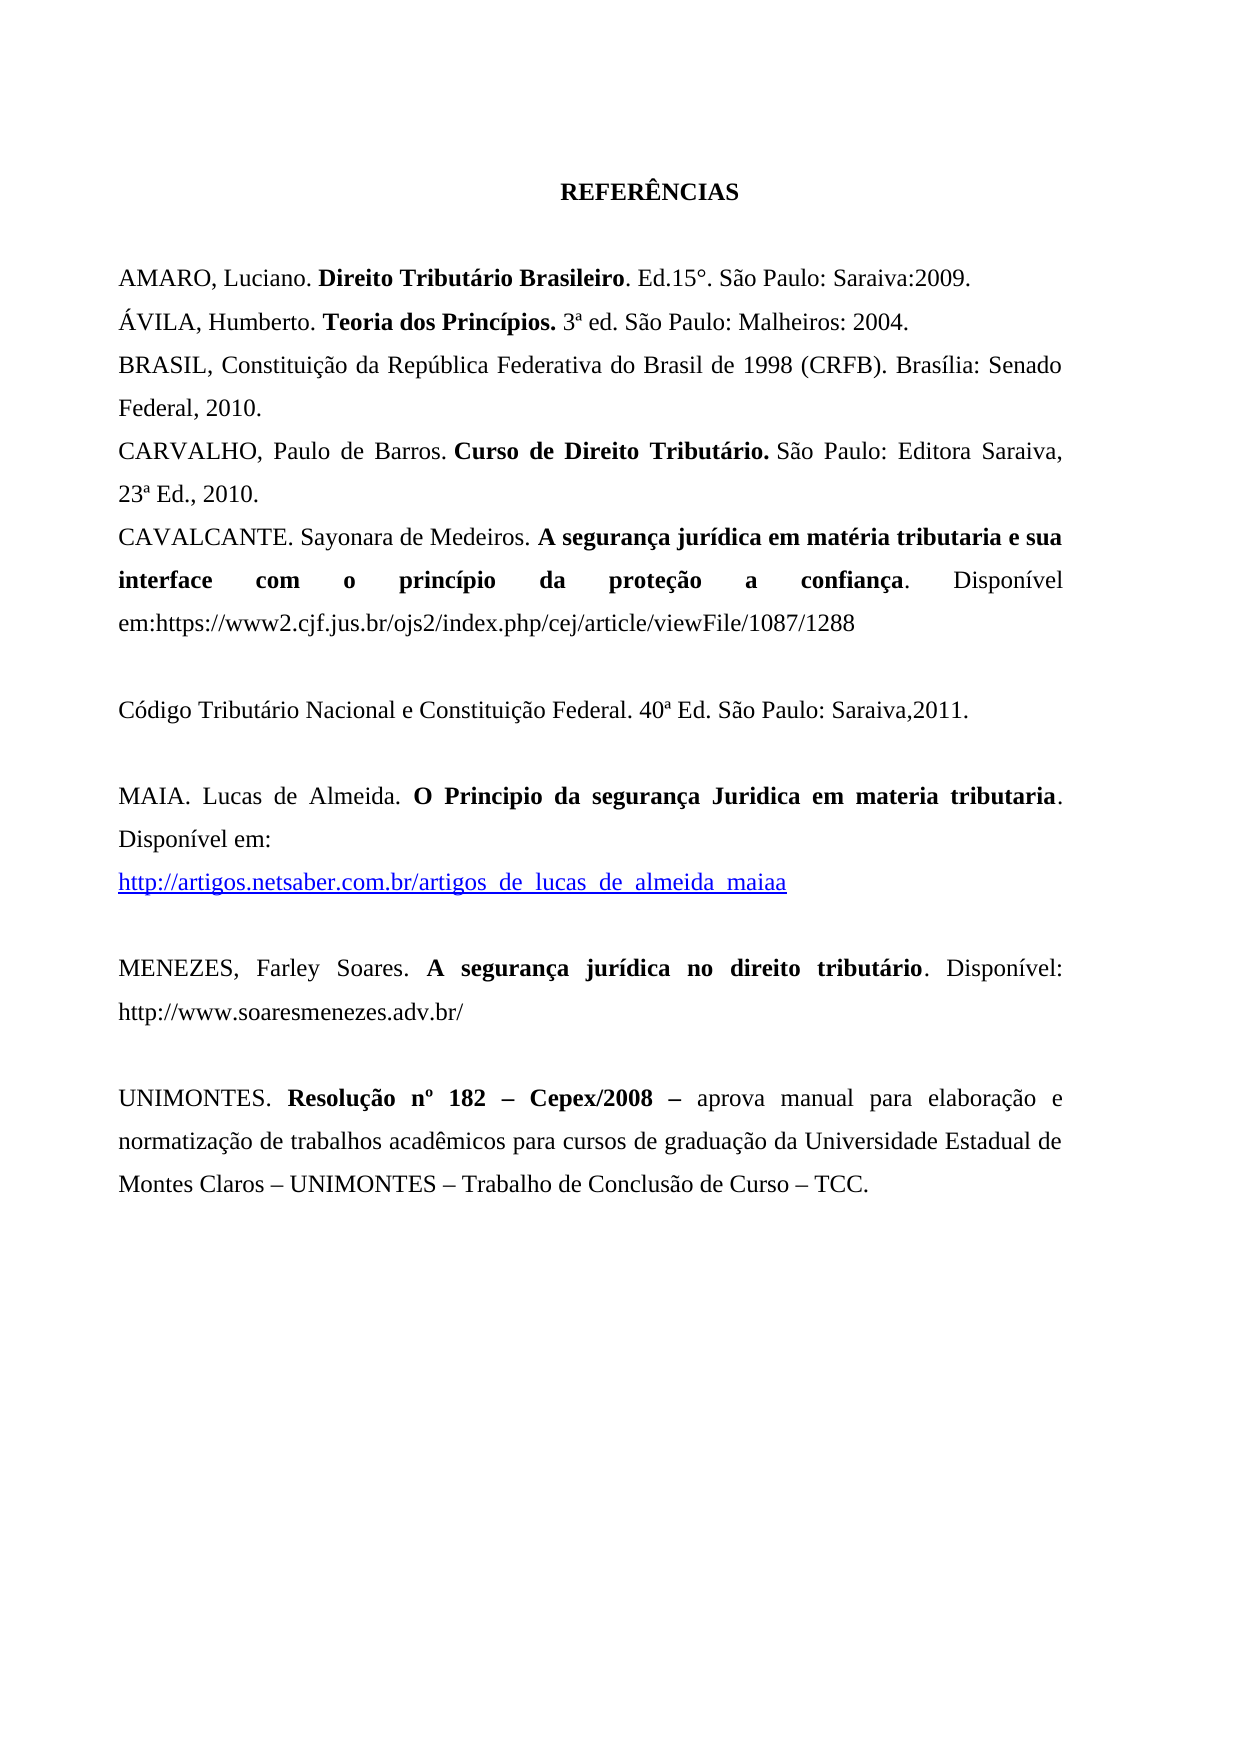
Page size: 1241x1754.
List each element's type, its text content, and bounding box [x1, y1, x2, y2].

text ÁVILA, Humberto. Teoria dos Princípios. 3ª ed. São Paulo: Malheiros: 2004. [118, 307, 1063, 335]
text UNIMONTES. Resolução nº 182 – Cepex/2008 – aprova manual para elaboração e normatização de trabalhos acadêmicos para cursos de graduação da Universidade Estadual de Montes Claros – UNIMONTES – Trabalho de Conclusão de Curso – TCC. [118, 1083, 1063, 1198]
text CAVALCANTE. Sayonara de Medeiros. A segurança jurídica em matéria tributaria e sua interface com o princípio da proteção a confiança. Disponível em:https://www2.cjf.jus.br/ojs2/index.php/cej/article/viewFile/1087/1288 [118, 522, 1063, 637]
text http://artigos.netsaber.com.br/artigos_de_lucas_de_almeida_maiaa [118, 867, 1063, 896]
text MAIA. Lucas de Almeida. O Principio da segurança Juridica em materia tributaria. Disponível em: [118, 781, 1063, 853]
text BRASIL, Constituição da República Federativa do Brasil de 1998 (CRFB). Brasília: Senado Federal, 2010. [118, 350, 1063, 422]
text CARVALHO, Paulo de Barros. Curso de Direito Tributário. São Paulo: Editora Saraiva, 23ª Ed., 2010. [118, 436, 1063, 508]
text REFERÊNCIAS [118, 177, 1063, 206]
text MENEZES, Farley Soares. A segurança jurídica no direito tributário. Disponível: http://www.soaresmenezes.adv.br/ [118, 953, 1063, 1025]
text AMARO, Luciano. Direito Tributário Brasileiro. Ed.15°. São Paulo: Saraiva:2009. [118, 263, 1063, 292]
text Código Tributário Nacional e Constituição Federal. 40ª Ed. São Paulo: Saraiva,2011. [118, 695, 1063, 723]
